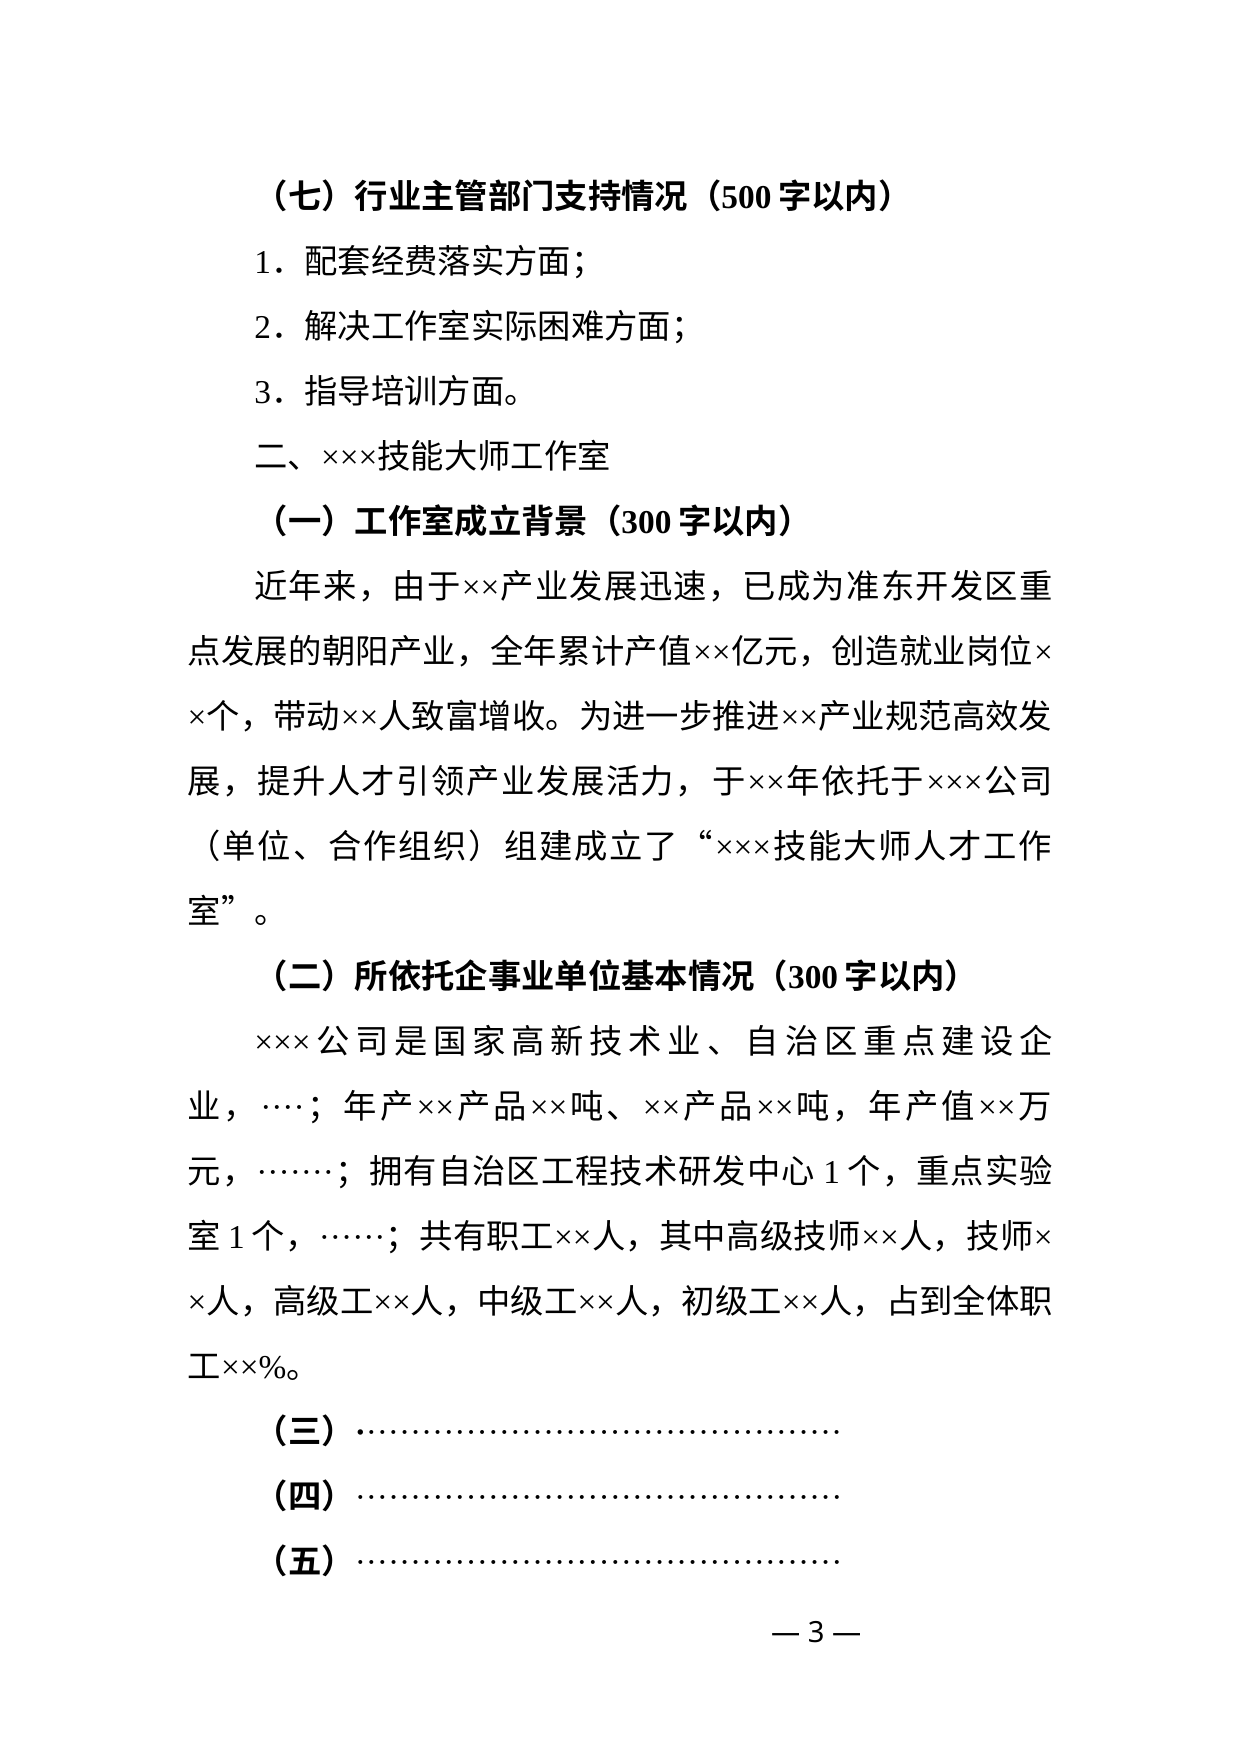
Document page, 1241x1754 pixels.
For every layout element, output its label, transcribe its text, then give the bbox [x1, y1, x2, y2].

text （一）工作室成立背景（300字以内） [187, 487, 1053, 552]
text （七）行业主管部门支持情况（500字以内） [187, 162, 1053, 227]
text ×××公司是国家高新技术业、自治区重点建设企业，····；年产××产品××吨、××产品××吨，年产值××万元，·······；拥有自治区工程技术研发中心1个，重点实验室1个，······；共有职工××人，其中高级技师××人，技师××人，高级工××人，中级工××人，初级工××人，占到全体职工××%。 [187, 1007, 1053, 1397]
text （四）············································ [187, 1462, 1053, 1527]
text 1．配套经费落实方面； [187, 227, 1053, 292]
text （五）············································ [187, 1527, 1053, 1592]
text （二）所依托企事业单位基本情况（300字以内） [187, 942, 1053, 1007]
text 2．解决工作室实际困难方面； [187, 292, 1053, 357]
text 近年来，由于××产业发展迅速，已成为准东开发区重点发展的朝阳产业，全年累计产值××亿元，创造就业岗位××个，带动××人致富增收。为进一步推进××产业规范高效发展，提升人才引领产业发展活力，于××年依托于×××公司（单位、合作组织）组建成立了“×××技能大师人才工作室”。 [187, 552, 1053, 942]
text （三）············································ [187, 1397, 1053, 1462]
text 3．指导培训方面。 [187, 357, 1053, 422]
text 二、×××技能大师工作室 [187, 422, 1053, 487]
